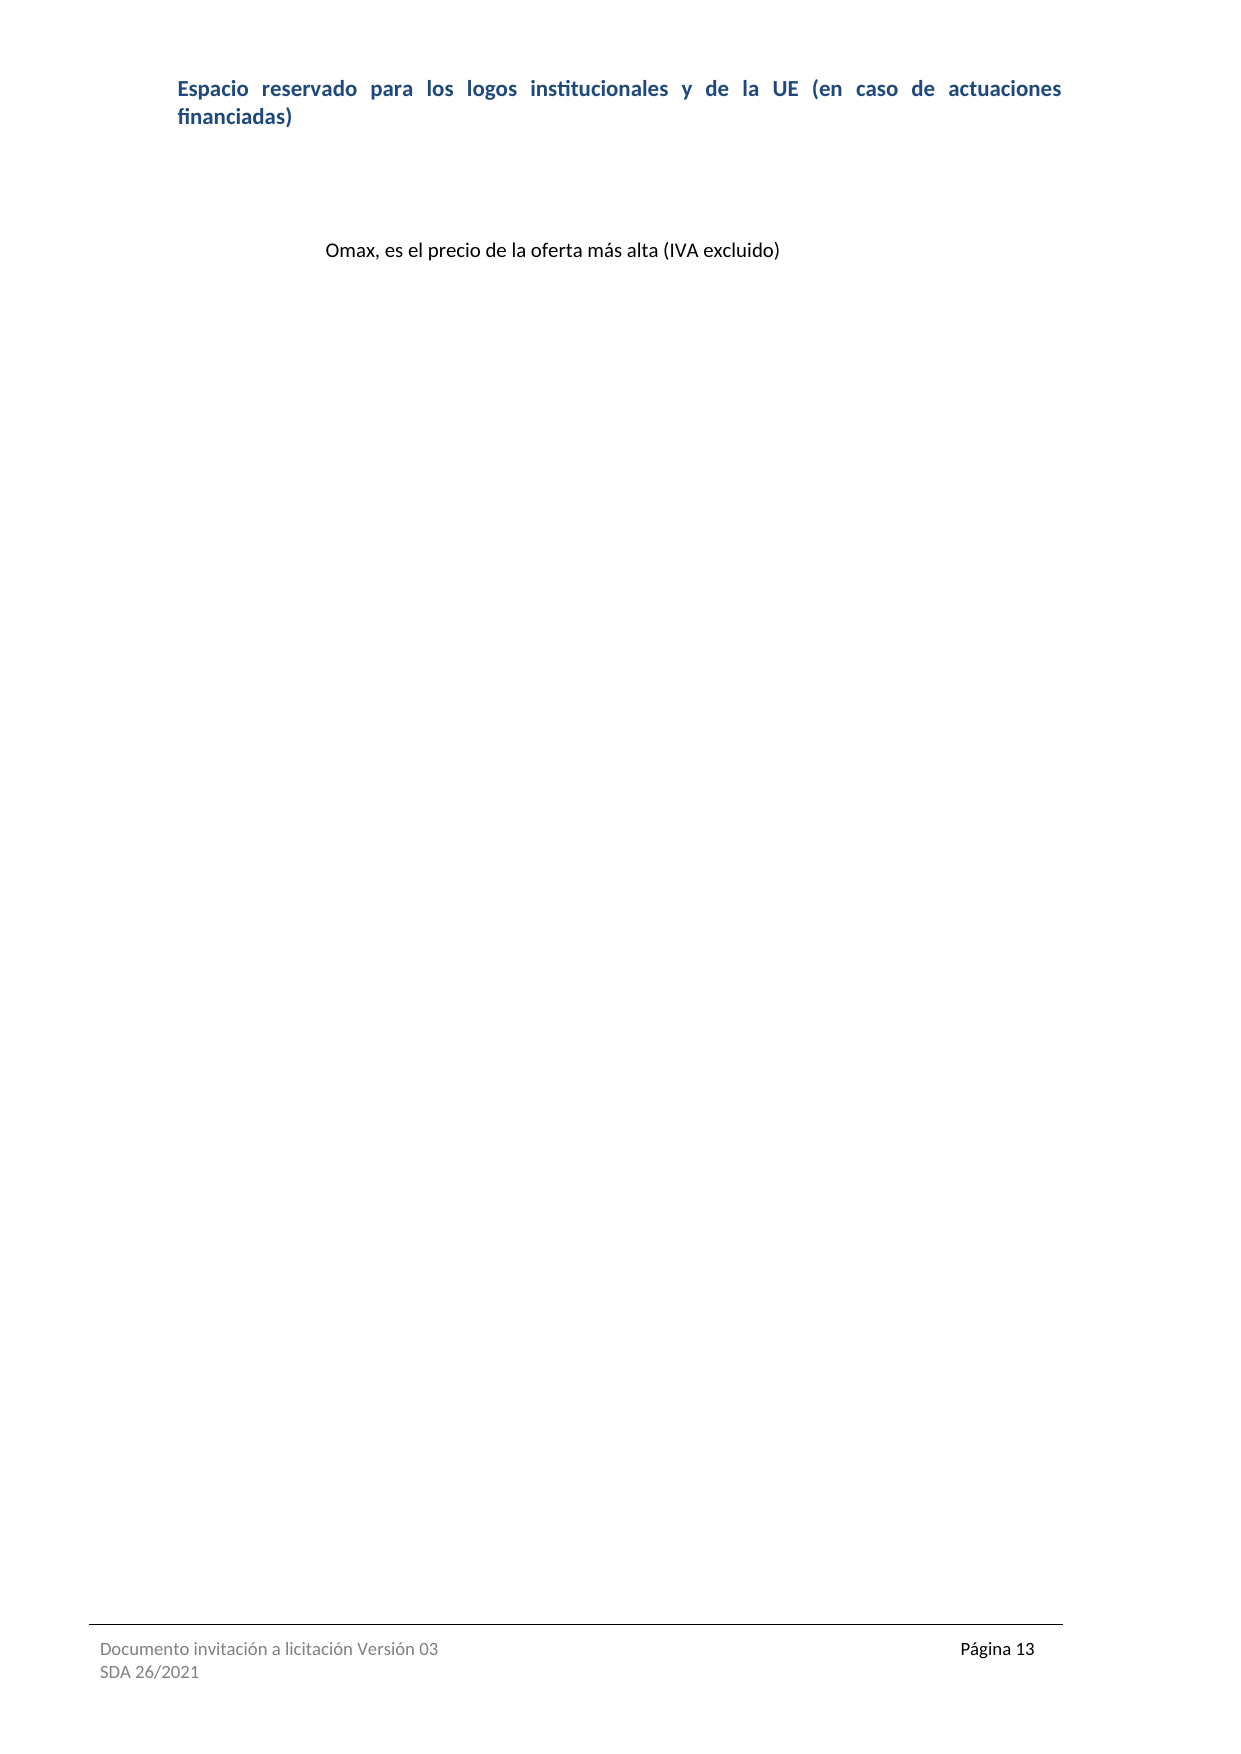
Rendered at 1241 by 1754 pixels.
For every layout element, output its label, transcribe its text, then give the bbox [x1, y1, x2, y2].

text Omax, es el precio de la oferta más alta (IVA excluido) [325, 237, 1063, 262]
